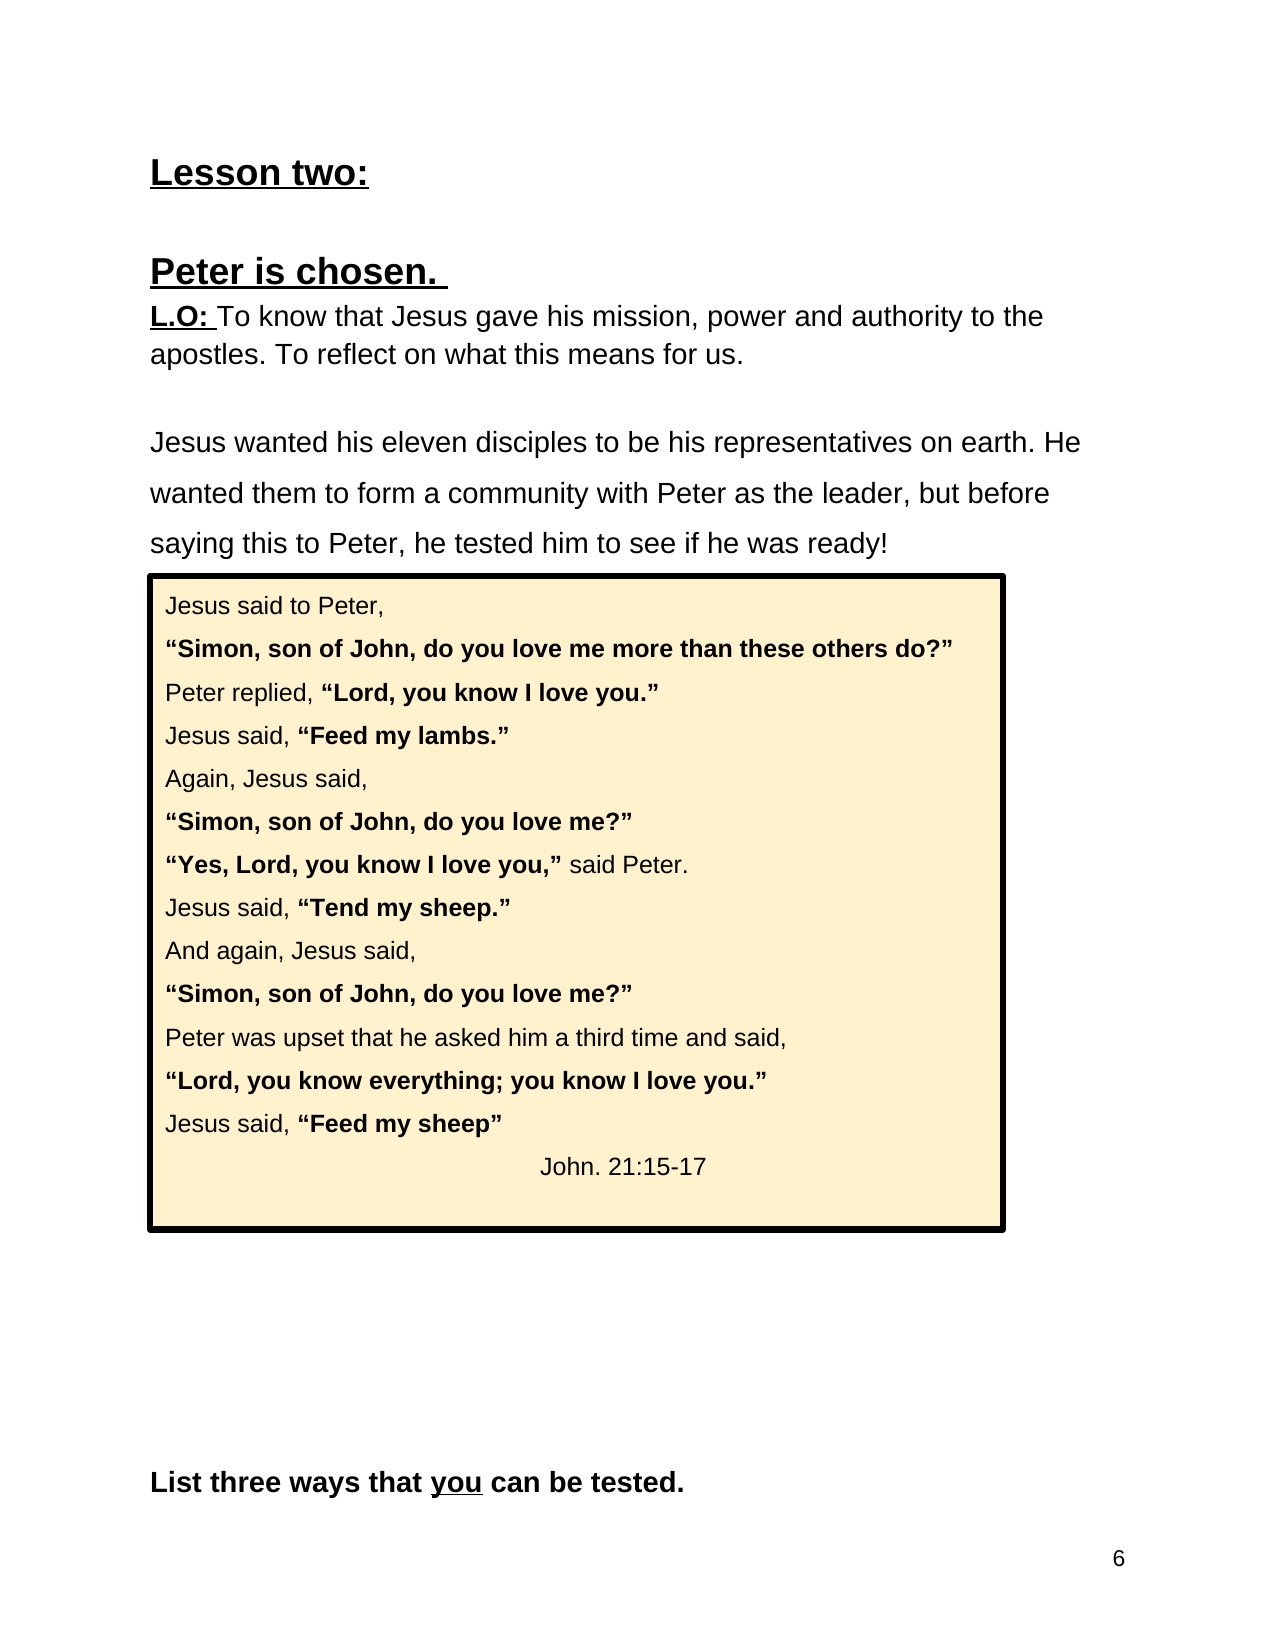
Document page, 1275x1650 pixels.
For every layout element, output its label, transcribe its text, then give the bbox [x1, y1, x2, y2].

text Lesson two: [150, 150, 1125, 193]
text List three ways that you can be tested. [150, 1465, 1125, 1498]
text L.O: To know that Jesus gave his mission, power and authority to the apostles. To reflect on what this means for us. [150, 299, 1125, 371]
text Peter is chosen. [150, 249, 1125, 292]
text Jesus wanted his eleven disciples to be his representatives on earth. He wanted them to form a community with Peter as the leader, but before saying this to Peter, he tested him to see if he was ready! [150, 425, 1125, 559]
